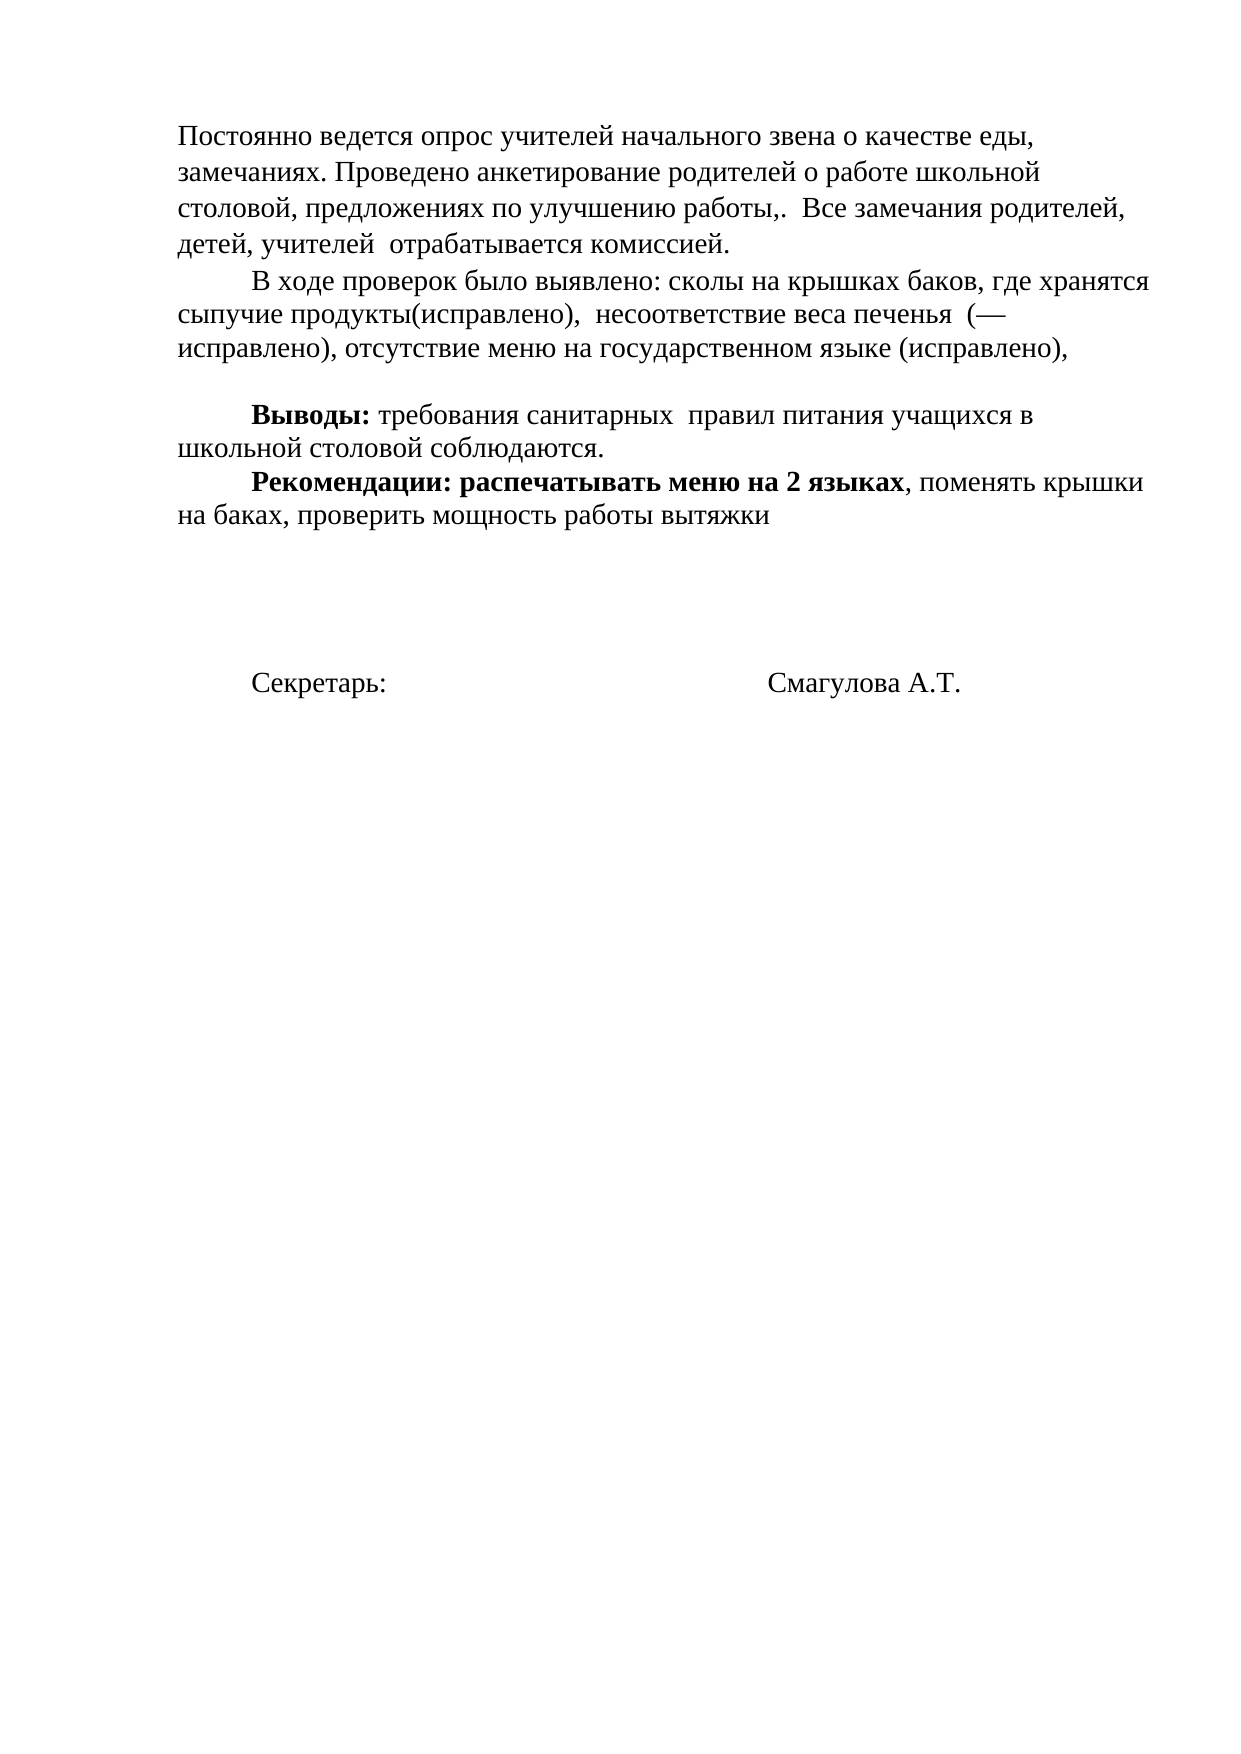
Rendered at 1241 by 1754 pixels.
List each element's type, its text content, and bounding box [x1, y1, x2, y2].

text Постоянно ведется опрос учителей начального звена о качестве еды, замечаниях. Проведено анкетирование родителей о работе школьной столовой, предложениях по улучшению работы,. Все замечания родителей, детей, учителей отрабатывается комиссией. [177, 118, 1152, 260]
text Выводы: требования санитарных правил питания учащихся в школьной столовой соблюдаются. [177, 397, 1152, 464]
text Рекомендации: распечатывать меню на 2 языках, поменять крышки на баках, проверить мощность работы вытяжки [177, 464, 1152, 531]
text Секретарь: Смагулова А.Т. [177, 665, 1152, 699]
text В ходе проверок было выявлено: сколы на крышках баков, где хранятся сыпучие продукты(исправлено), несоответствие веса печенья (— исправлено), отсутствие меню на государственном языке (исправлено), [177, 263, 1152, 363]
